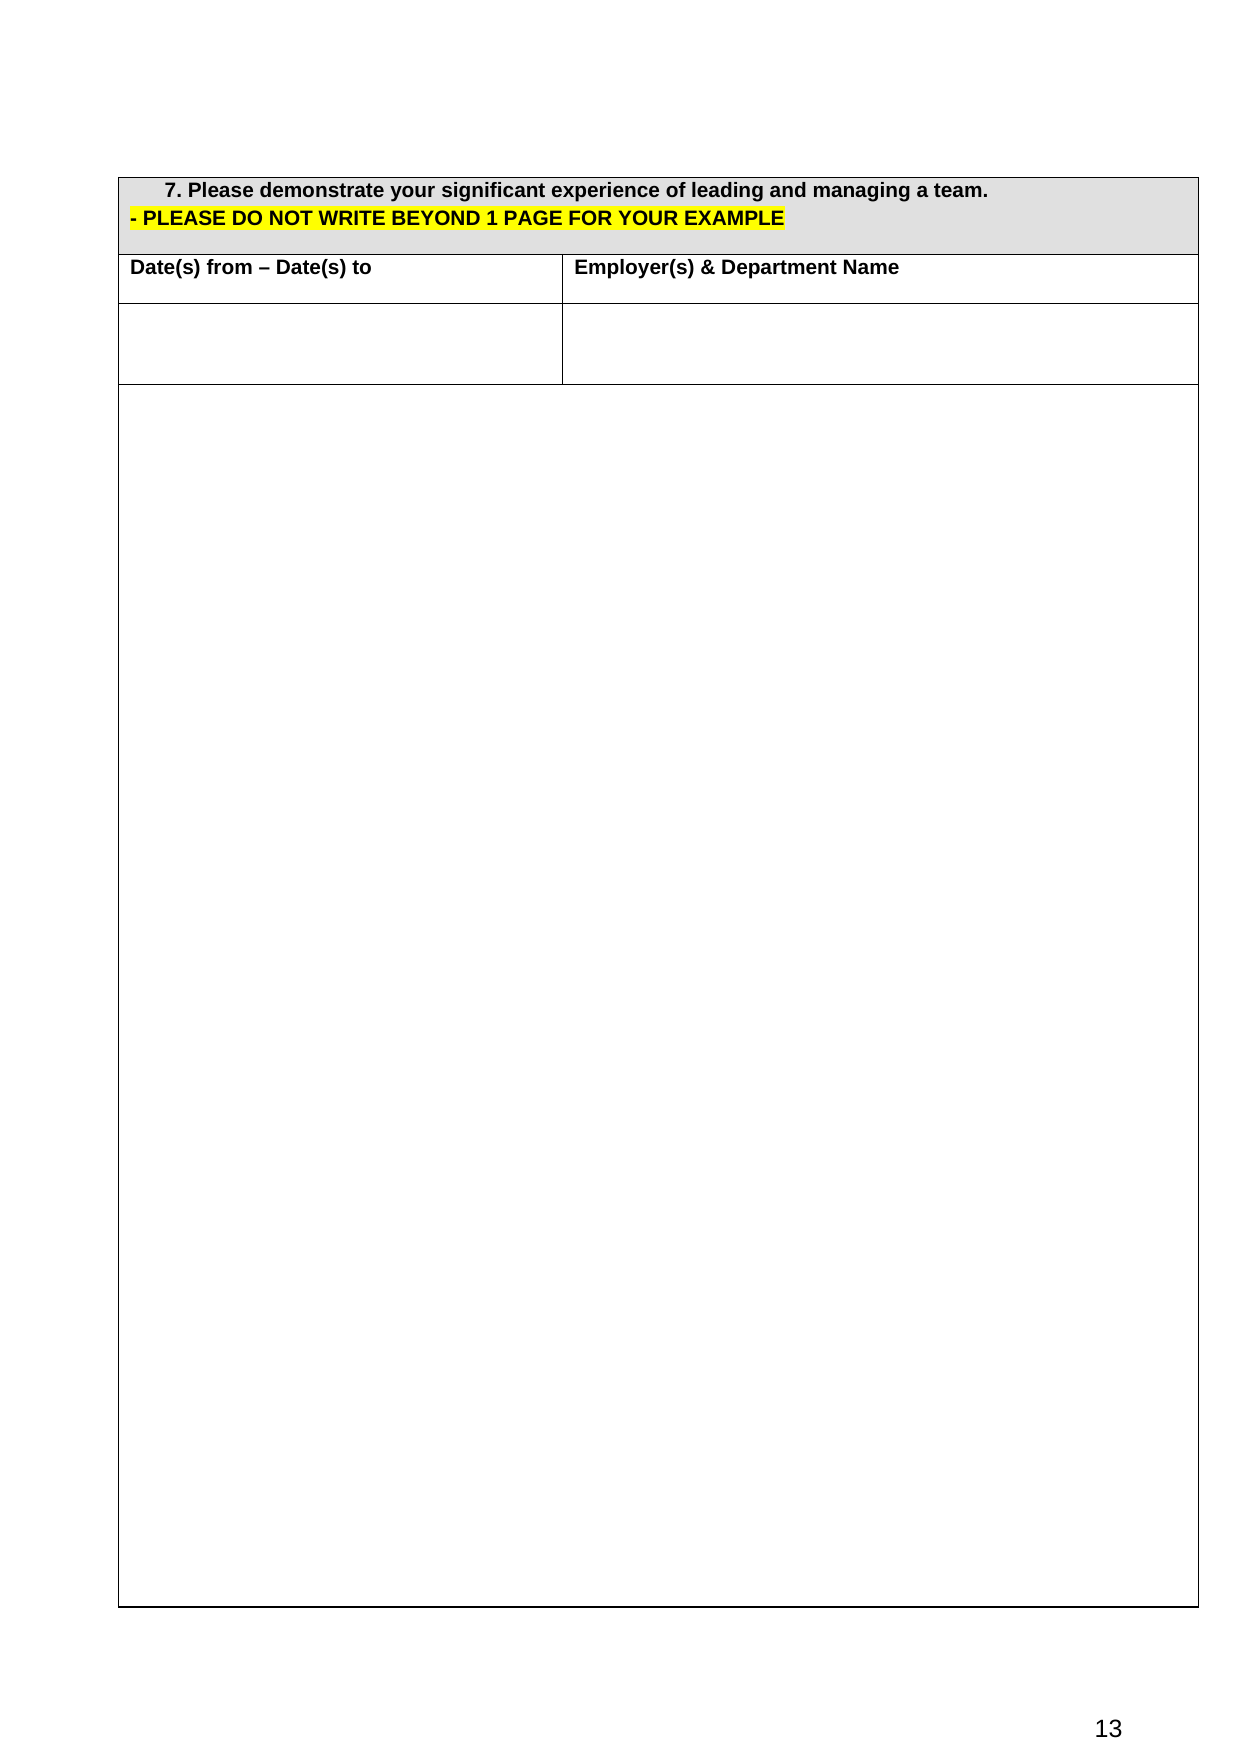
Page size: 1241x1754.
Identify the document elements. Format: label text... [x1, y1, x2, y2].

table_cell [119, 385, 1198, 1606]
table_cell [119, 304, 562, 383]
table_cell [563, 304, 1198, 383]
table_cell Date(s) from – Date(s) to [119, 255, 562, 303]
table_cell Employer(s) & Department Name [563, 255, 1198, 303]
table_header 7. Please demonstrate your significant experience of leading and managing a team. - PLEASE DO NOT WRITE BEYOND 1 PAGE FOR YOUR EXAMPLE [119, 178, 1198, 254]
